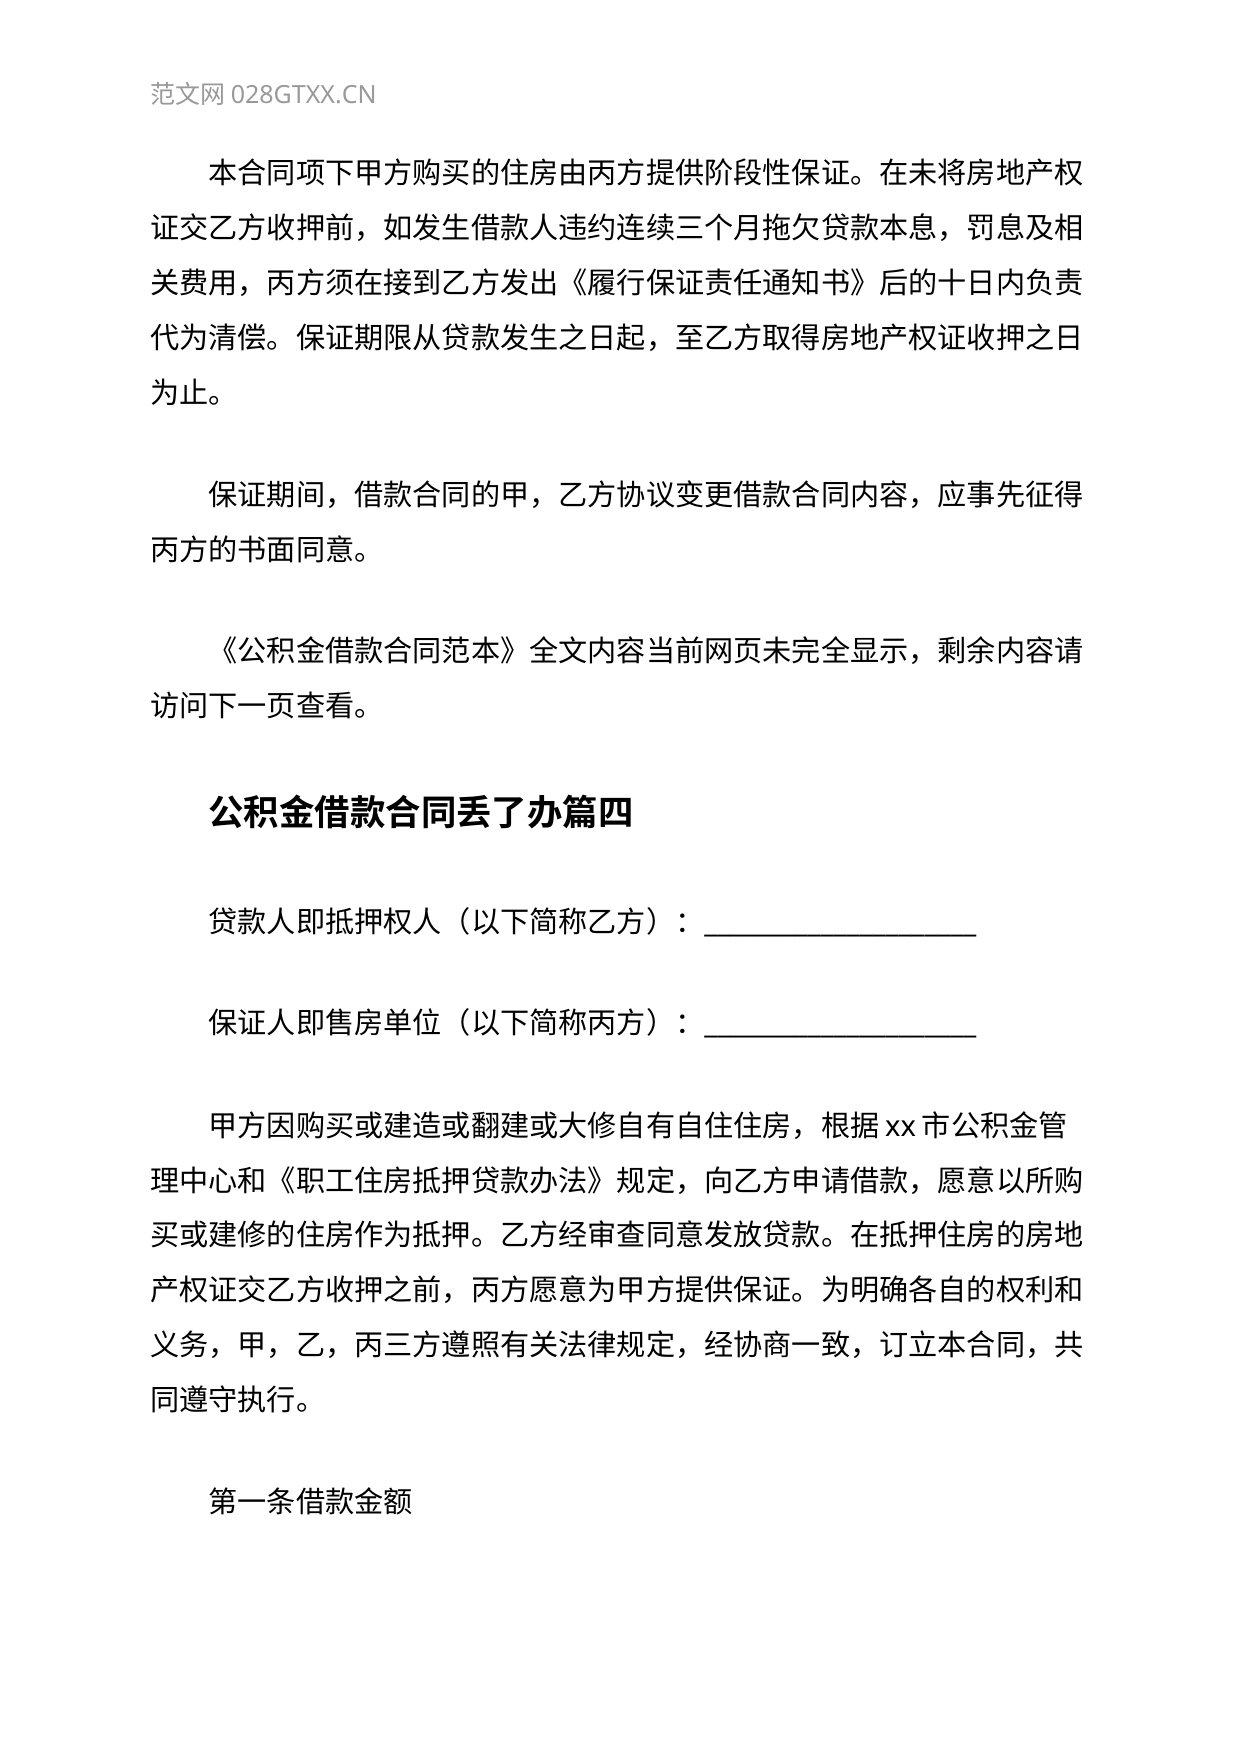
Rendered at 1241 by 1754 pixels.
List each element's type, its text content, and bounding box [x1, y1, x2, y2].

text 公积金借款合同丢了办篇四 [150, 785, 1090, 836]
text 保证人即售房单位（以下简称丙方）：_____________________ [150, 1000, 1090, 1042]
text 甲方因购买或建造或翻建或大修自有自住住房，根据xx市公积金管理中心和《职工住房抵押贷款办法》规定，向乙方申请借款，愿意以所购买或建修的住房作为抵押。乙方经审查同意发放贷款。在抵押住房的房地产权证交乙方收押之前，丙方愿意为甲方提供保证。为明确各自的权利和义务，甲，乙，丙三方遵照有关法律规定，经协商一致，订立本合同，共同遵守执行。 [150, 1102, 1090, 1419]
text 第一条借款金额 [150, 1478, 1090, 1521]
text 《公积金借款合同范本》全文内容当前网页未完全显示，剩余内容请访问下一页查看。 [150, 628, 1090, 725]
text 保证期间，借款合同的甲，乙方协议变更借款合同内容，应事先征得丙方的书面同意。 [150, 471, 1090, 568]
text 贷款人即抵押权人（以下简称乙方）：_____________________ [150, 898, 1090, 941]
text 本合同项下甲方购买的住房由丙方提供阶段性保证。在未将房地产权证交乙方收押前，如发生借款人违约连续三个月拖欠贷款本息，罚息及相关费用，丙方须在接到乙方发出《履行保证责任通知书》后的十日内负责代为清偿。保证期限从贷款发生之日起，至乙方取得房地产权证收押之日为止。 [150, 150, 1090, 412]
